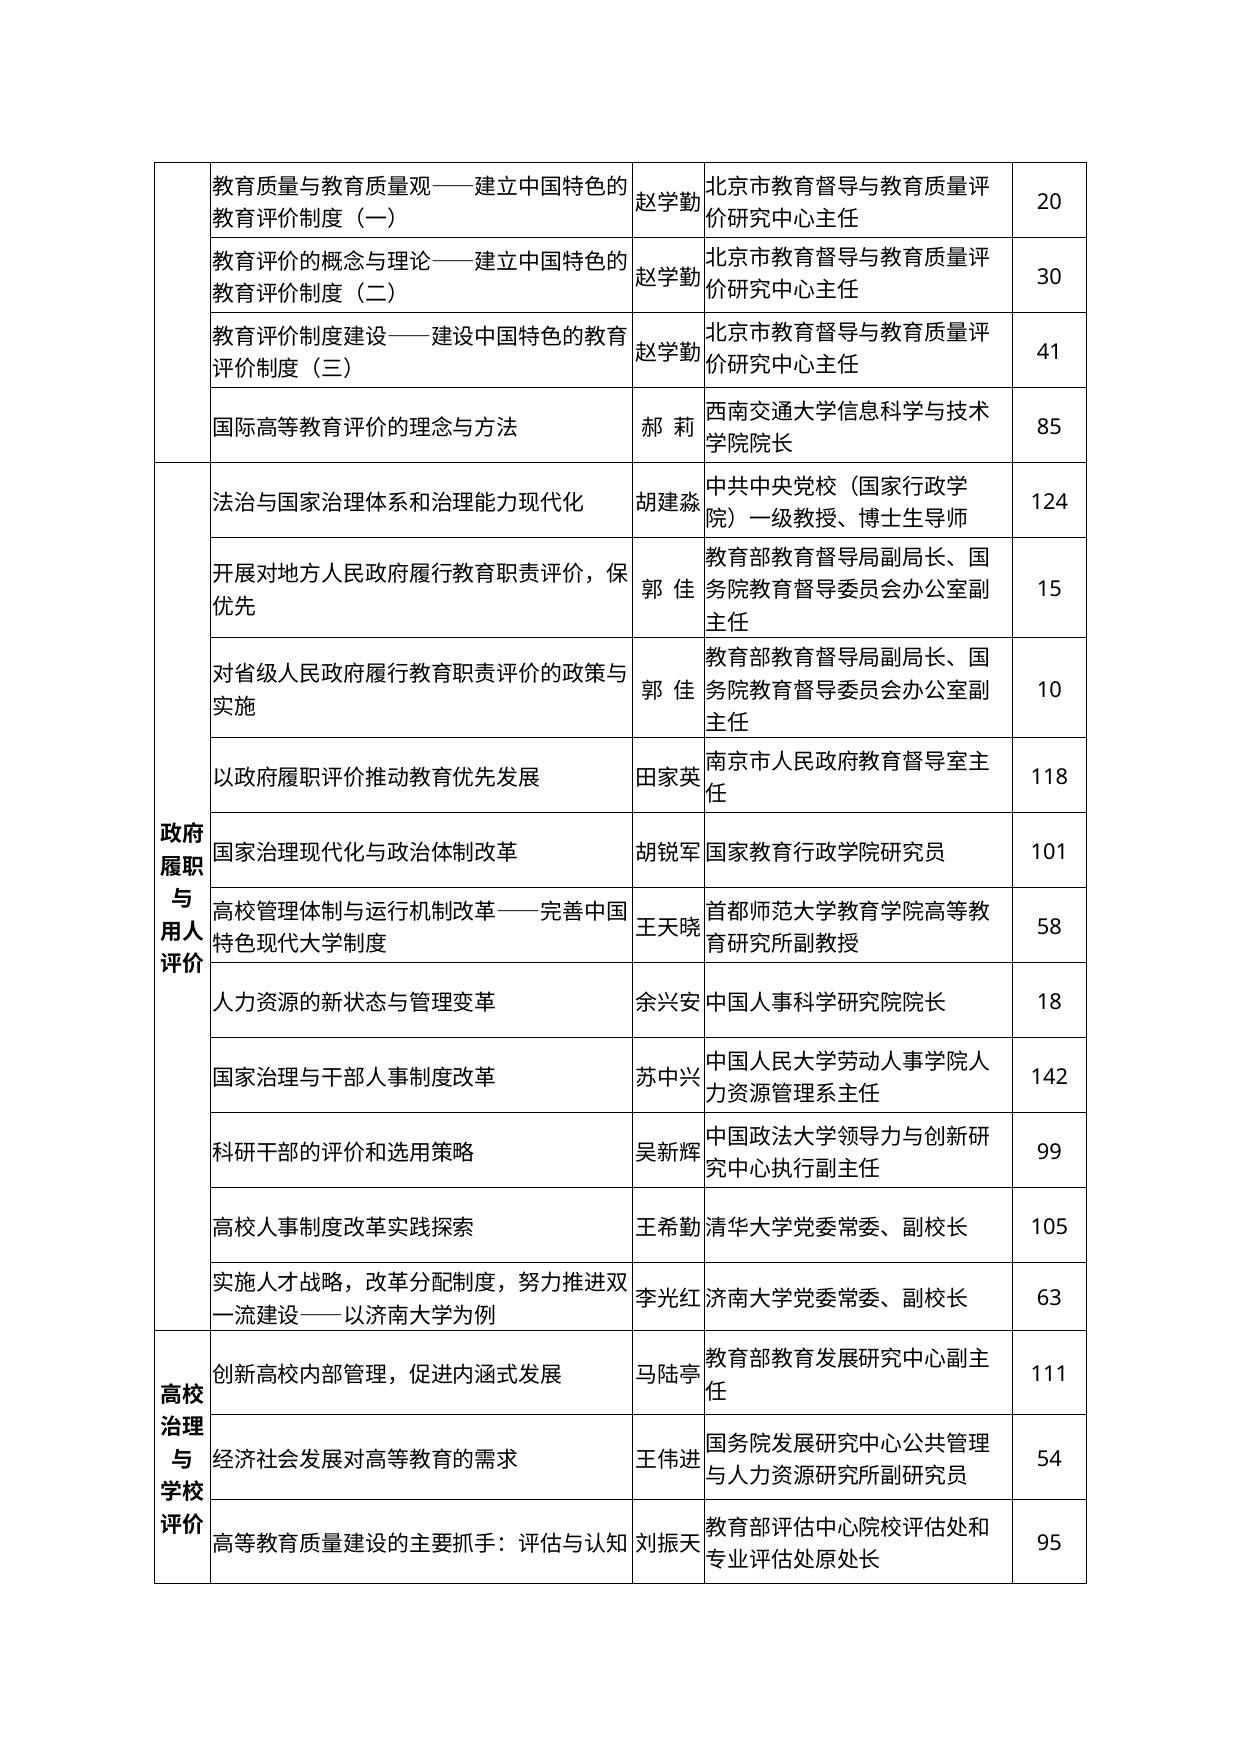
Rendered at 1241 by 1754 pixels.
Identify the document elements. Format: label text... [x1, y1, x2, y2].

table_cell 赵学勤 [633, 313, 704, 387]
table_cell 李光红 [633, 1263, 704, 1330]
table_cell 人力资源的新状态与管理变革 [211, 963, 632, 1037]
table_cell 西南交通大学信息科学与技术学院院长 [705, 388, 1012, 462]
table_cell 58 [1013, 888, 1086, 962]
table_cell 北京市教育督导与教育质量评价研究中心主任 [705, 163, 1012, 237]
table_cell 郝 莉 [633, 388, 704, 462]
table_cell 高校人事制度改革实践探索 [211, 1188, 632, 1262]
table_cell 中国人民大学劳动人事学院人力资源管理系主任 [705, 1038, 1012, 1112]
table_cell 15 [1013, 538, 1086, 637]
table_cell 18 [1013, 963, 1086, 1037]
table_cell 北京市教育督导与教育质量评价研究中心主任 [705, 238, 1012, 312]
table_cell 10 [1013, 638, 1086, 737]
table_cell 法治与国家治理体系和治理能力现代化 [211, 463, 632, 537]
table_cell 111 [1013, 1331, 1086, 1414]
table_cell 教育部教育督导局副局长、国务院教育督导委员会办公室副主任 [705, 638, 1012, 737]
table_cell 政府履职与 用人评价 [155, 463, 210, 1330]
table_cell 99 [1013, 1113, 1086, 1187]
table_cell 教育评价的概念与理论——建立中国特色的教育评价制度（二） [211, 238, 632, 312]
table_cell 马陆亭 [633, 1331, 704, 1414]
table_cell 对省级人民政府履行教育职责评价的政策与实施 [211, 638, 632, 737]
table_cell 63 [1013, 1263, 1086, 1330]
table_cell 清华大学党委常委、副校长 [705, 1188, 1012, 1262]
table_cell 101 [1013, 813, 1086, 887]
table_cell 高等教育质量建设的主要抓手：评估与认知 [211, 1500, 632, 1583]
table_cell 高校管理体制与运行机制改革——完善中国特色现代大学制度 [211, 888, 632, 962]
table_cell 国家治理现代化与政治体制改革 [211, 813, 632, 887]
table_cell 赵学勤 [633, 163, 704, 237]
table_cell 国务院发展研究中心公共管理与人力资源研究所副研究员 [705, 1415, 1012, 1498]
table_cell 实施人才战略，改革分配制度，努力推进双一流建设——以济南大学为例 [211, 1263, 632, 1330]
table_cell 郭 佳 [633, 638, 704, 737]
table_cell 高校治理与 学校评价 [155, 1331, 210, 1583]
table_cell 教育质量与教育质量观——建立中国特色的教育评价制度（一） [211, 163, 632, 237]
table_cell 中国政法大学领导力与创新研究中心执行副主任 [705, 1113, 1012, 1187]
table_cell 95 [1013, 1500, 1086, 1583]
table_cell 郭 佳 [633, 538, 704, 637]
table_cell 余兴安 [633, 963, 704, 1037]
table_cell 85 [1013, 388, 1086, 462]
table_cell 124 [1013, 463, 1086, 537]
table_cell 王希勤 [633, 1188, 704, 1262]
table_cell 教育部教育督导局副局长、国务院教育督导委员会办公室副主任 [705, 538, 1012, 637]
table_cell 41 [1013, 313, 1086, 387]
table_cell 王天晓 [633, 888, 704, 962]
table_cell 中共中央党校（国家行政学院）一级教授、博士生导师 [705, 463, 1012, 537]
table_cell 118 [1013, 738, 1086, 812]
table_cell 中国人事科学研究院院长 [705, 963, 1012, 1037]
table_cell 济南大学党委常委、副校长 [705, 1263, 1012, 1330]
table_cell 首都师范大学教育学院高等教育研究所副教授 [705, 888, 1012, 962]
table_cell 创新高校内部管理，促进内涵式发展 [211, 1331, 632, 1414]
table_cell 20 [1013, 163, 1086, 237]
table_cell 北京市教育督导与教育质量评价研究中心主任 [705, 313, 1012, 387]
table_cell 王伟进 [633, 1415, 704, 1498]
table_cell 105 [1013, 1188, 1086, 1262]
table_cell 胡锐军 [633, 813, 704, 887]
table_cell 田家英 [633, 738, 704, 812]
table_cell 以政府履职评价推动教育优先发展 [211, 738, 632, 812]
table_cell 胡建淼 [633, 463, 704, 537]
table_cell 赵学勤 [633, 238, 704, 312]
table_cell 30 [1013, 238, 1086, 312]
table_cell 教育部评估中心院校评估处和专业评估处原处长 [705, 1500, 1012, 1583]
table_cell 教育部教育发展研究中心副主任 [705, 1331, 1012, 1414]
table_cell 刘振天 [633, 1500, 704, 1583]
table_cell 国家教育行政学院研究员 [705, 813, 1012, 887]
table_cell 吴新辉 [633, 1113, 704, 1187]
table_cell 苏中兴 [633, 1038, 704, 1112]
table_cell 教育评价制度建设——建设中国特色的教育评价制度（三） [211, 313, 632, 387]
table_cell 142 [1013, 1038, 1086, 1112]
table_cell 54 [1013, 1415, 1086, 1498]
table_cell 开展对地方人民政府履行教育职责评价，保优先 [211, 538, 632, 637]
table_cell 经济社会发展对高等教育的需求 [211, 1415, 632, 1498]
table_cell 国际高等教育评价的理念与方法 [211, 388, 632, 462]
table_cell 科研干部的评价和选用策略 [211, 1113, 632, 1187]
table_cell 南京市人民政府教育督导室主任 [705, 738, 1012, 812]
table_cell 国家治理与干部人事制度改革 [211, 1038, 632, 1112]
